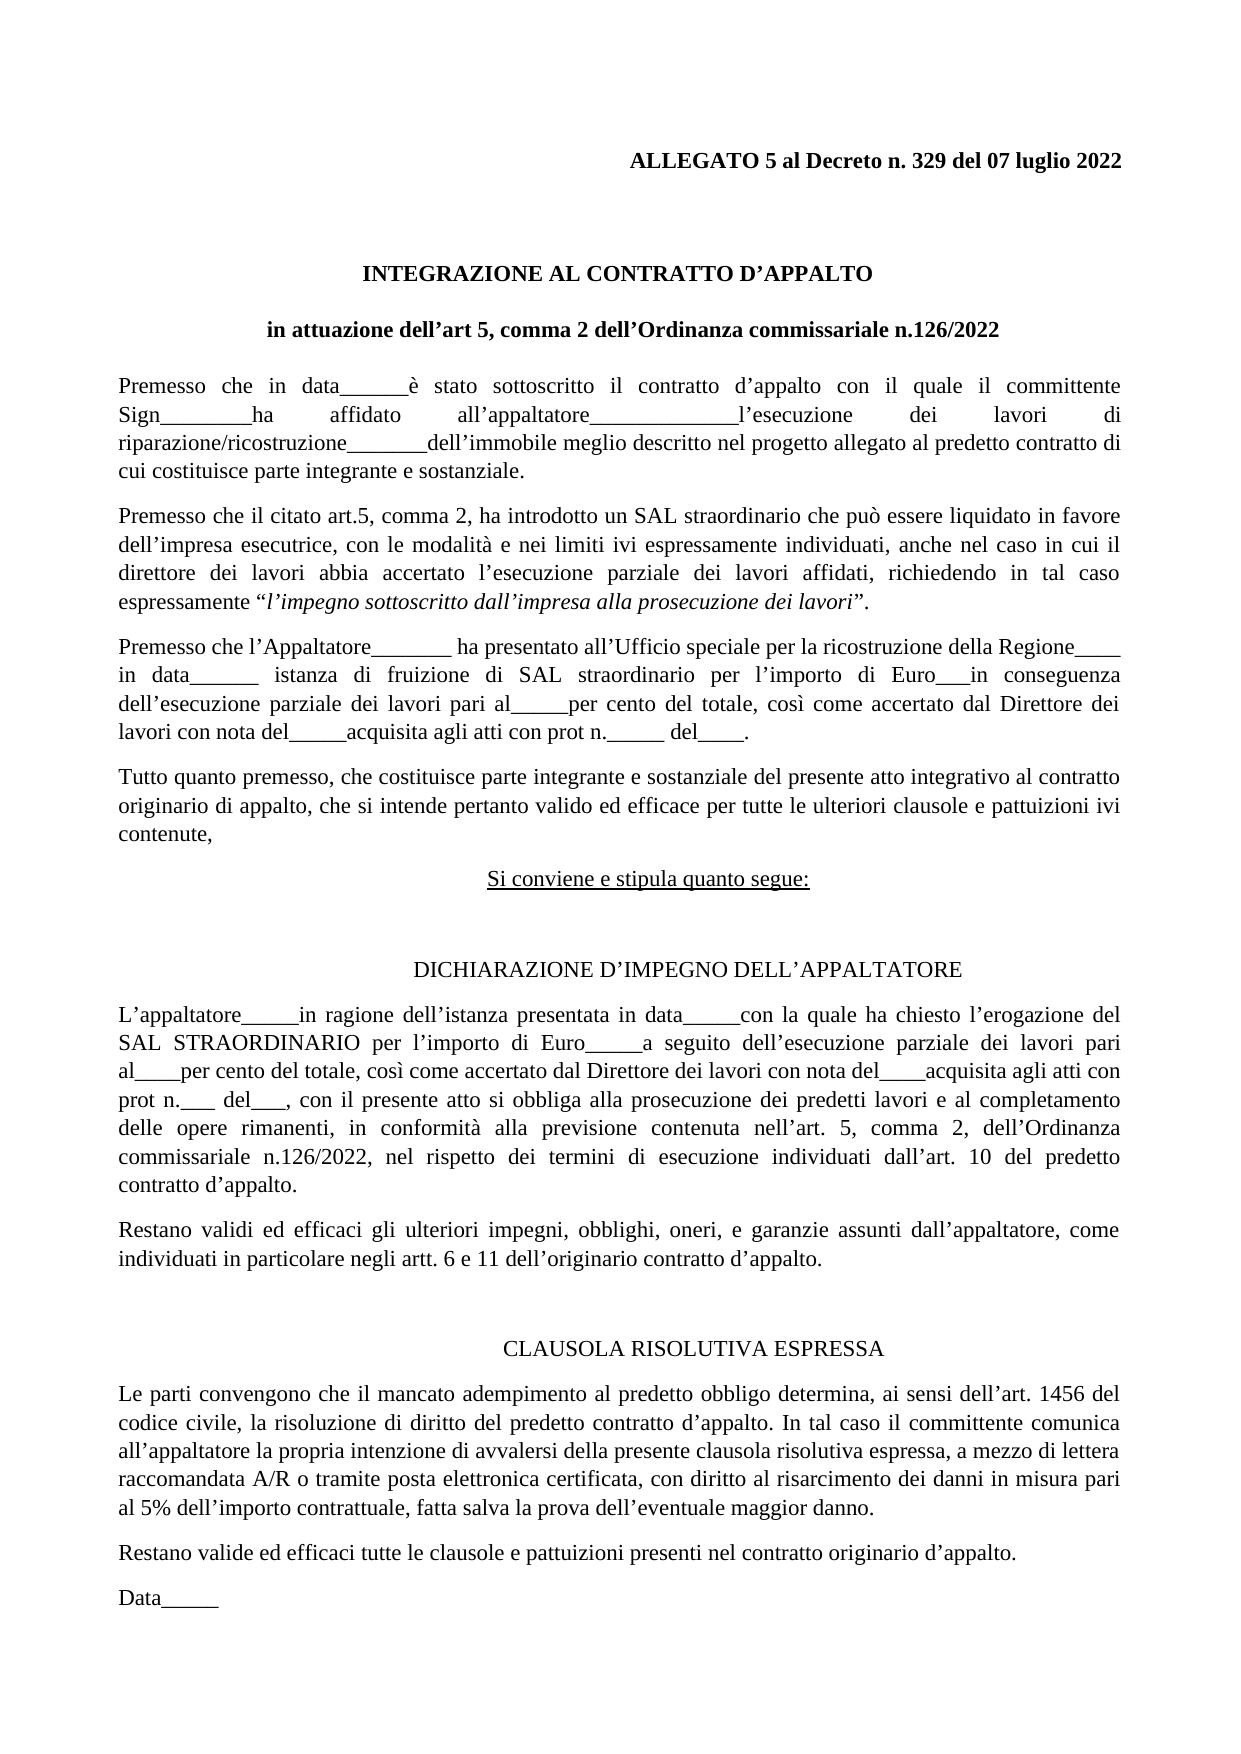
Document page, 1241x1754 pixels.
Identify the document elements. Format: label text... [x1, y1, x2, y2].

text in attuazione dell’art 5, comma 2 dell’Ordinanza commissariale n.126/2022 [118, 316, 1122, 342]
text Si conviene e stipula quanto segue: [118, 865, 1122, 892]
text CLAUSOLA RISOLUTIVA ESPRESSA [192, 1335, 1122, 1361]
text ALLEGATO 5 al Decreto n. 329 del 07 luglio 2022 [118, 148, 1122, 174]
text DICHIARAZIONE D’IMPEGNO DELL’APPALTATORE [339, 956, 1122, 982]
text INTEGRAZIONE AL CONTRATTO D’APPALTO [266, 260, 1122, 286]
text Restano validi ed efficaci gli ulteriori impegni, obblighi, oneri, e garanzie assunti dall’appaltatore, come individuati in particolare negli artt. 6 e 11 dell’originario contratto d’appalto. [118, 1216, 1122, 1271]
text Premesso che il citato art.5, comma 2, ha introdotto un SAL straordinario che può essere liquidato in favore dell’impresa esecutrice, con le modalità e nei limiti ivi espressamente individuati, anche nel caso in cui il direttore dei lavori abbia accertato l’esecuzione parziale dei lavori affidati, richiedendo in tal caso espressamente “l’impegno sottoscritto dall’impresa alla prosecuzione dei lavori”. [118, 503, 1122, 614]
text Le parti convengono che il mancato adempimento al predetto obbligo determina, ai sensi dell’art. 1456 del codice civile, la risoluzione di diritto del predetto contratto d’appalto. In tal caso il committente comunica all’appaltatore la propria intenzione di avvalersi della presente clausola risolutiva espressa, a mezzo di lettera raccomandata A/R o tramite posta elettronica certificata, con diritto al risarcimento dei danni in misura pari al 5% dell’importo contrattuale, fatta salva la prova dell’eventuale maggior danno. [118, 1380, 1122, 1520]
text Tutto quanto premesso, che costituisce parte integrante e sostanziale del presente atto integrativo al contratto originario di appalto, che si intende pertanto valido ed efficace per tutte le ulteriori clausole e pattuizioni ivi contenute, [118, 763, 1122, 847]
text Data_____ [118, 1584, 1122, 1611]
text L’appaltatore_____in ragione dell’istanza presentata in data_____con la quale ha chiesto l’erogazione del SAL STRAORDINARIO per l’importo di Euro_____a seguito dell’esecuzione parziale dei lavori pari al____per cento del totale, così come accertato dal Direttore dei lavori con nota del____acquisita agli atti con prot n.___ del___, con il presente atto si obbliga alla prosecuzione dei predetti lavori e al completamento delle opere rimanenti, in conformità alla previsione contenuta nell’art. 5, comma 2, dell’Ordinanza commissariale n.126/2022, nel rispetto dei termini di esecuzione individuati dall’art. 10 del predetto contratto d’appalto. [118, 1001, 1122, 1198]
text Restano valide ed efficaci tutte le clausole e pattuizioni presenti nel contratto originario d’appalto. [118, 1539, 1122, 1565]
text Premesso che in data______è stato sottoscritto il contratto d’appalto con il quale il committente Sign________ha affidato all’appaltatore_____________l’esecuzione dei lavori di riparazione/ricostruzione_______dell’immobile meglio descritto nel progetto allegato al predetto contratto di cui costituisce parte integrante e sostanziale. [118, 372, 1122, 484]
text Premesso che l’Appaltatore_______ ha presentato all’Ufficio speciale per la ricostruzione della Regione____ in data______ istanza di fruizione di SAL straordinario per l’importo di Euro___in conseguenza dell’esecuzione parziale dei lavori pari al_____per cento del totale, così come accertato dal Direttore dei lavori con nota del_____acquisita agli atti con prot n._____ del____. [118, 633, 1122, 745]
